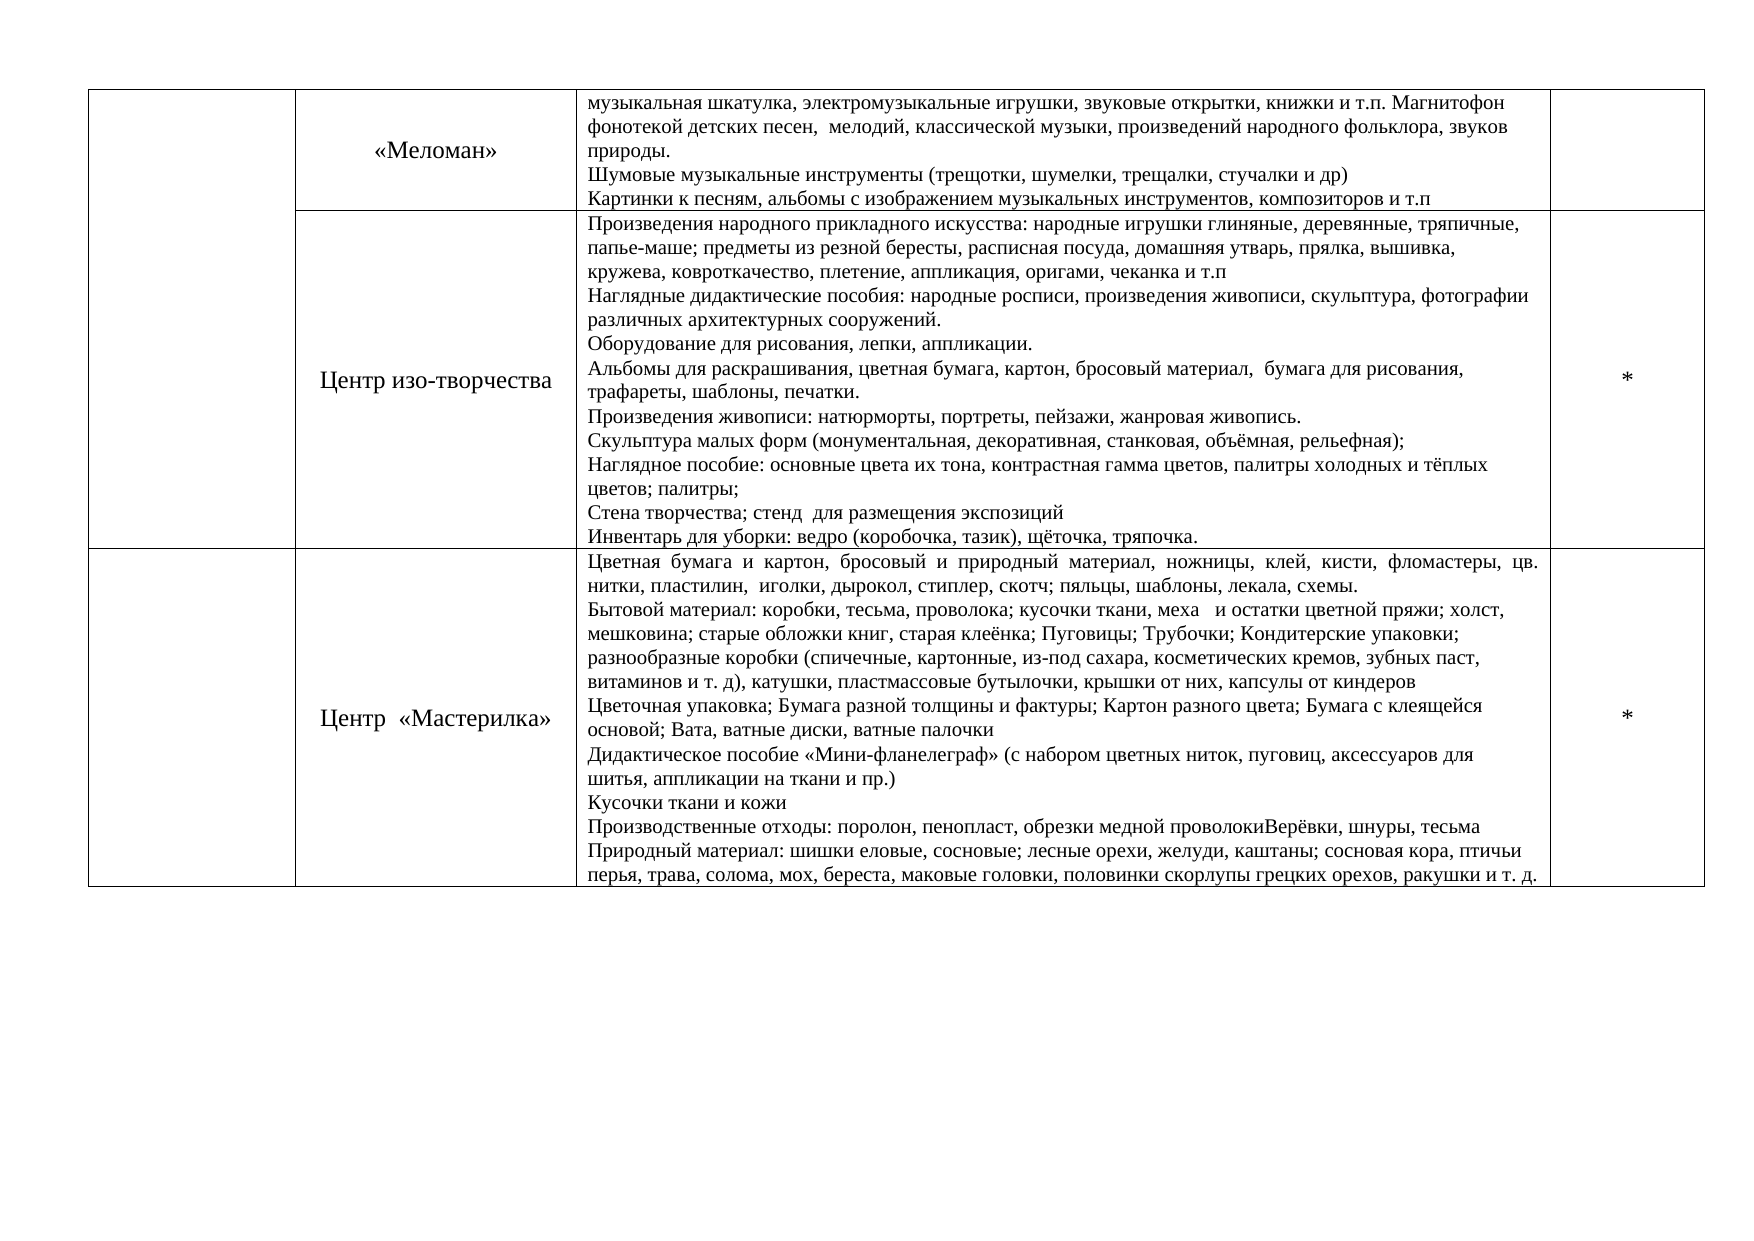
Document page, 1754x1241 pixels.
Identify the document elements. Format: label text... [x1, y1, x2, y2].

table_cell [577, 90, 1550, 210]
table_cell [89, 549, 295, 886]
table_cell Цветная бумага и картон, бросовый и природный материал, ножницы, клей, кисти, фломастеры, цв. нитки, пластилин, иголки, дырокол, стиплер, скотч; пяльцы, шаблоны, лекала, схемы. Бытовой материал: коробки, тесьма, проволока; кусочки ткани, меха и остатки цветной пряжи; холст, мешковина; старые обложки книг, старая клеёнка; Пуговицы; Трубочки; Кондитерские упаковки; разнообразные коробки (спичечные, картонные, из-под сахара, косметических кремов, зубных паст, витаминов и т. д), катушки, пластмассовые бутылочки, крышки от них, капсулы от киндеров Цветочная упаковка; Бумага разной толщины и фактуры; Картон разного цвета; Бумага с клеящейся основой; Вата, ватные диски, ватные палочки Дидактическое пособие «Мини-фланелеграф» (с набором цветных ниток, пуговиц, аксессуаров для шитья, аппликации на ткани и пр.) Кусочки ткани и кожи Производственные отходы: поролон, пенопласт, обрезки медной проволокиВерёвки, шнуры, тесьма Природный материал: шишки еловые, сосновые; лесные орехи, желуди, каштаны; сосновая кора, птичьи перья, трава, солома, мох, береста, маковые головки, половинки скорлупы грецких орехов, ракушки и т. д. [577, 549, 1550, 886]
table_cell * [1551, 211, 1704, 548]
table_cell Центр изо-творчества [296, 211, 576, 548]
table_cell Центр «Мастерилка» [296, 549, 576, 886]
table_cell Произведения народного прикладного искусства: народные игрушки глиняные, деревянные, тряпичные, папье-маше; предметы из резной бересты, расписная посуда, домашняя утварь, прялка, вышивка, кружева, ковроткачество, плетение, аппликация, оригами, чеканка и т.п Наглядные дидактические пособия: народные росписи, произведения живописи, скульптура, фотографии различных архитектурных сооружений. Оборудование для рисования, лепки, аппликации. Альбомы для раскрашивания, цветная бумага, картон, бросовый материал, бумага для рисования, трафареты, шаблоны, печатки. Произведения живописи: натюрморты, портреты, пейзажи, жанровая живопись. Скульптура малых форм (монументальная, декоративная, станковая, объёмная, рельефная); Наглядное пособие: основные цвета их тона, контрастная гамма цветов, палитры холодных и тёплых цветов; палитры; Стена творчества; стенд для размещения экспозиций Инвентарь для уборки: ведро (коробочка, тазик), щёточка, тряпочка. [577, 211, 1550, 548]
table_cell * [1551, 549, 1704, 886]
table_cell * [1551, 90, 1704, 210]
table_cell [296, 90, 576, 210]
